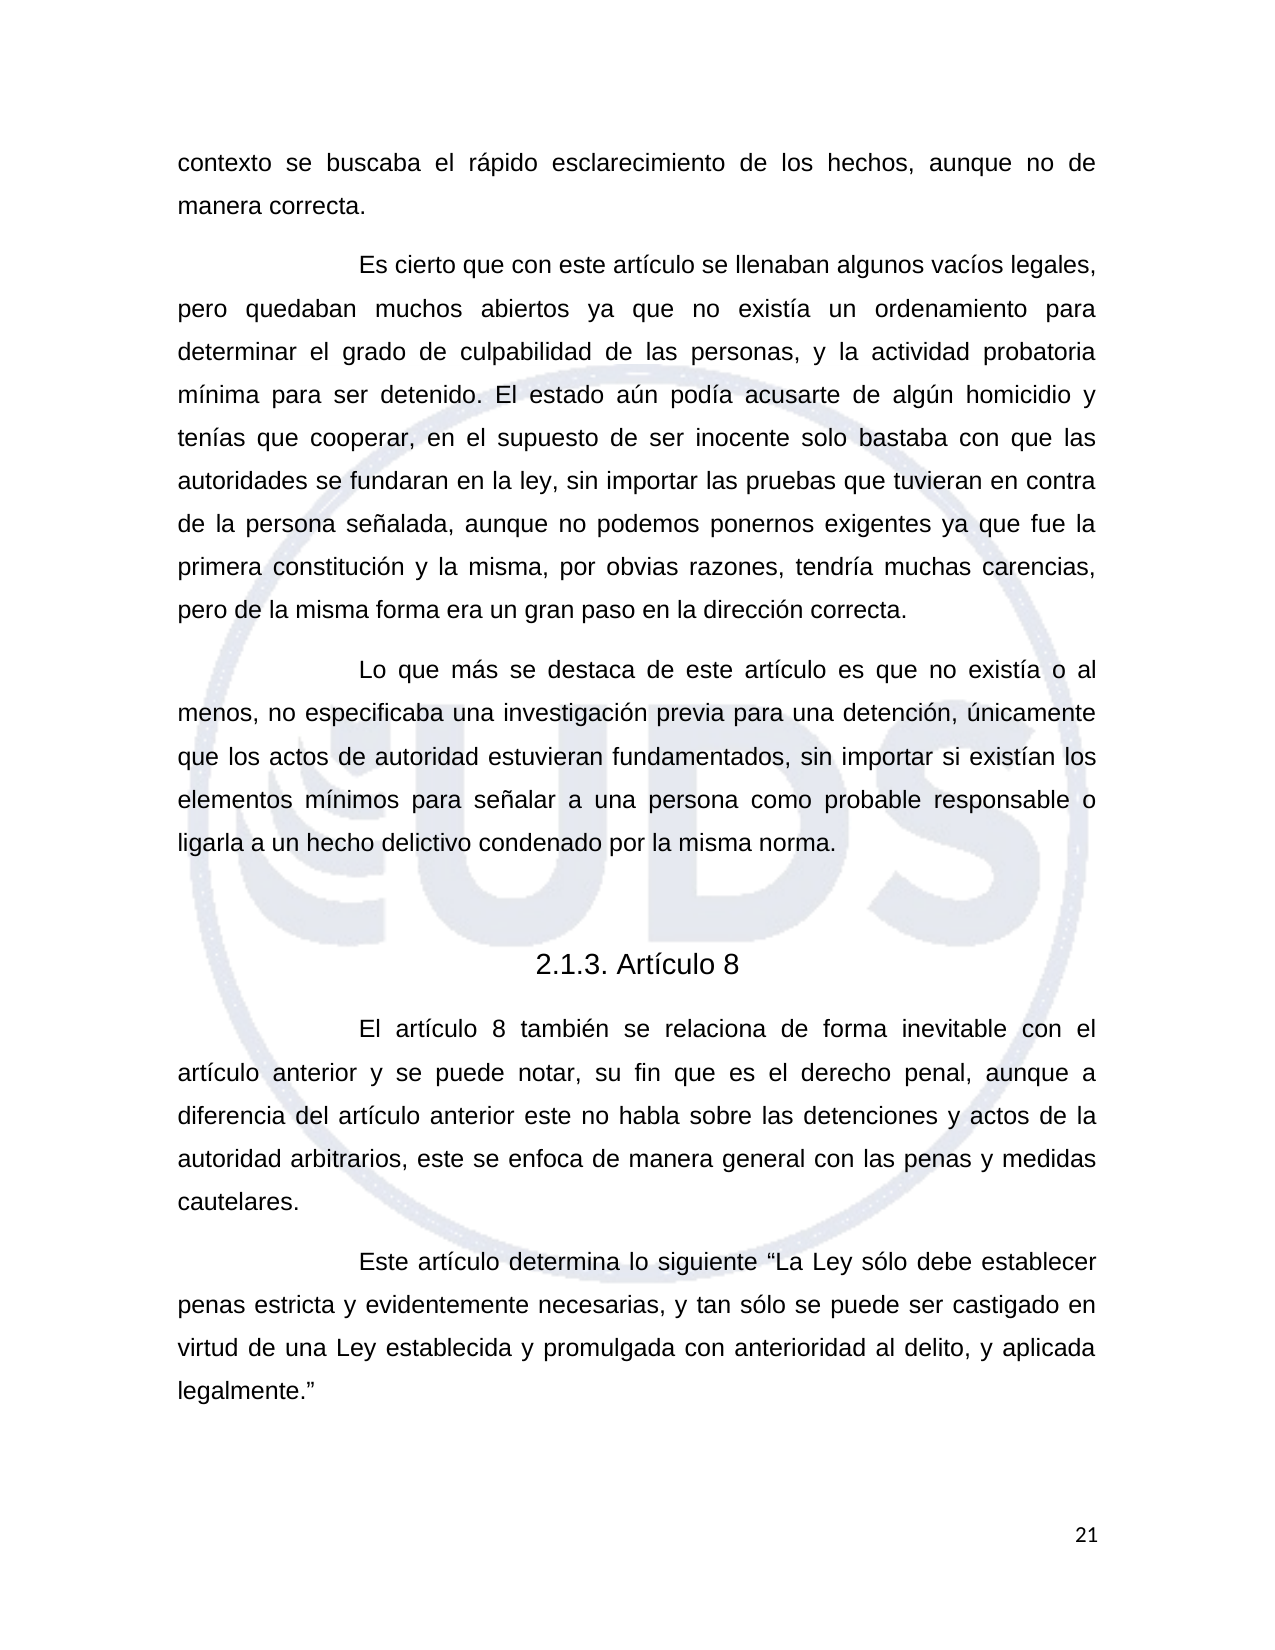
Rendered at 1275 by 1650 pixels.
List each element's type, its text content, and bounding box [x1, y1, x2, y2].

text 2.1.3. Artículo 8 [177, 947, 1098, 981]
text Es cierto que con este artículo se llenaban algunos vacíos legales, pero quedaban muchos abiertos ya que no existía un ordenamiento para determinar el grado de culpabilidad de las personas, y la actividad probatoria mínima para ser detenido. El estado aún podía acusarte de algún homicidio y tenías que cooperar, en el supuesto de ser inocente solo bastaba con que las autoridades se fundaran en la ley, sin importar las pruebas que tuvieran en contra de la persona señalada, aunque no podemos ponernos exigentes ya que fue la primera constitución y la misma, por obvias razones, tendría muchas carencias, pero de la misma forma era un gran paso en la dirección correcta. [177, 251, 1098, 624]
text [177, 148, 1098, 219]
text Lo que más se destaca de este artículo es que no existía o al menos, no especificaba una investigación previa para una detención, únicamente que los actos de autoridad estuvieran fundamentados, sin importar si existían los elementos mínimos para señalar a una persona como probable responsable o ligarla a un hecho delictivo condenado por la misma norma. [177, 655, 1098, 857]
text El artículo 8 también se relaciona de forma inevitable con el artículo anterior y se puede notar, su fin que es el derecho penal, aunque a diferencia del artículo anterior este no habla sobre las detenciones y actos de la autoridad arbitrarios, este se enfoca de manera general con las penas y medidas cautelares. [177, 1014, 1098, 1216]
text Este artículo determina lo siguiente “La Ley sólo debe establecer penas estricta y evidentemente necesarias, y tan sólo se puede ser castigado en virtud de una Ley establecida y promulgada con anterioridad al delito, y aplicada legalmente.” [177, 1247, 1098, 1405]
